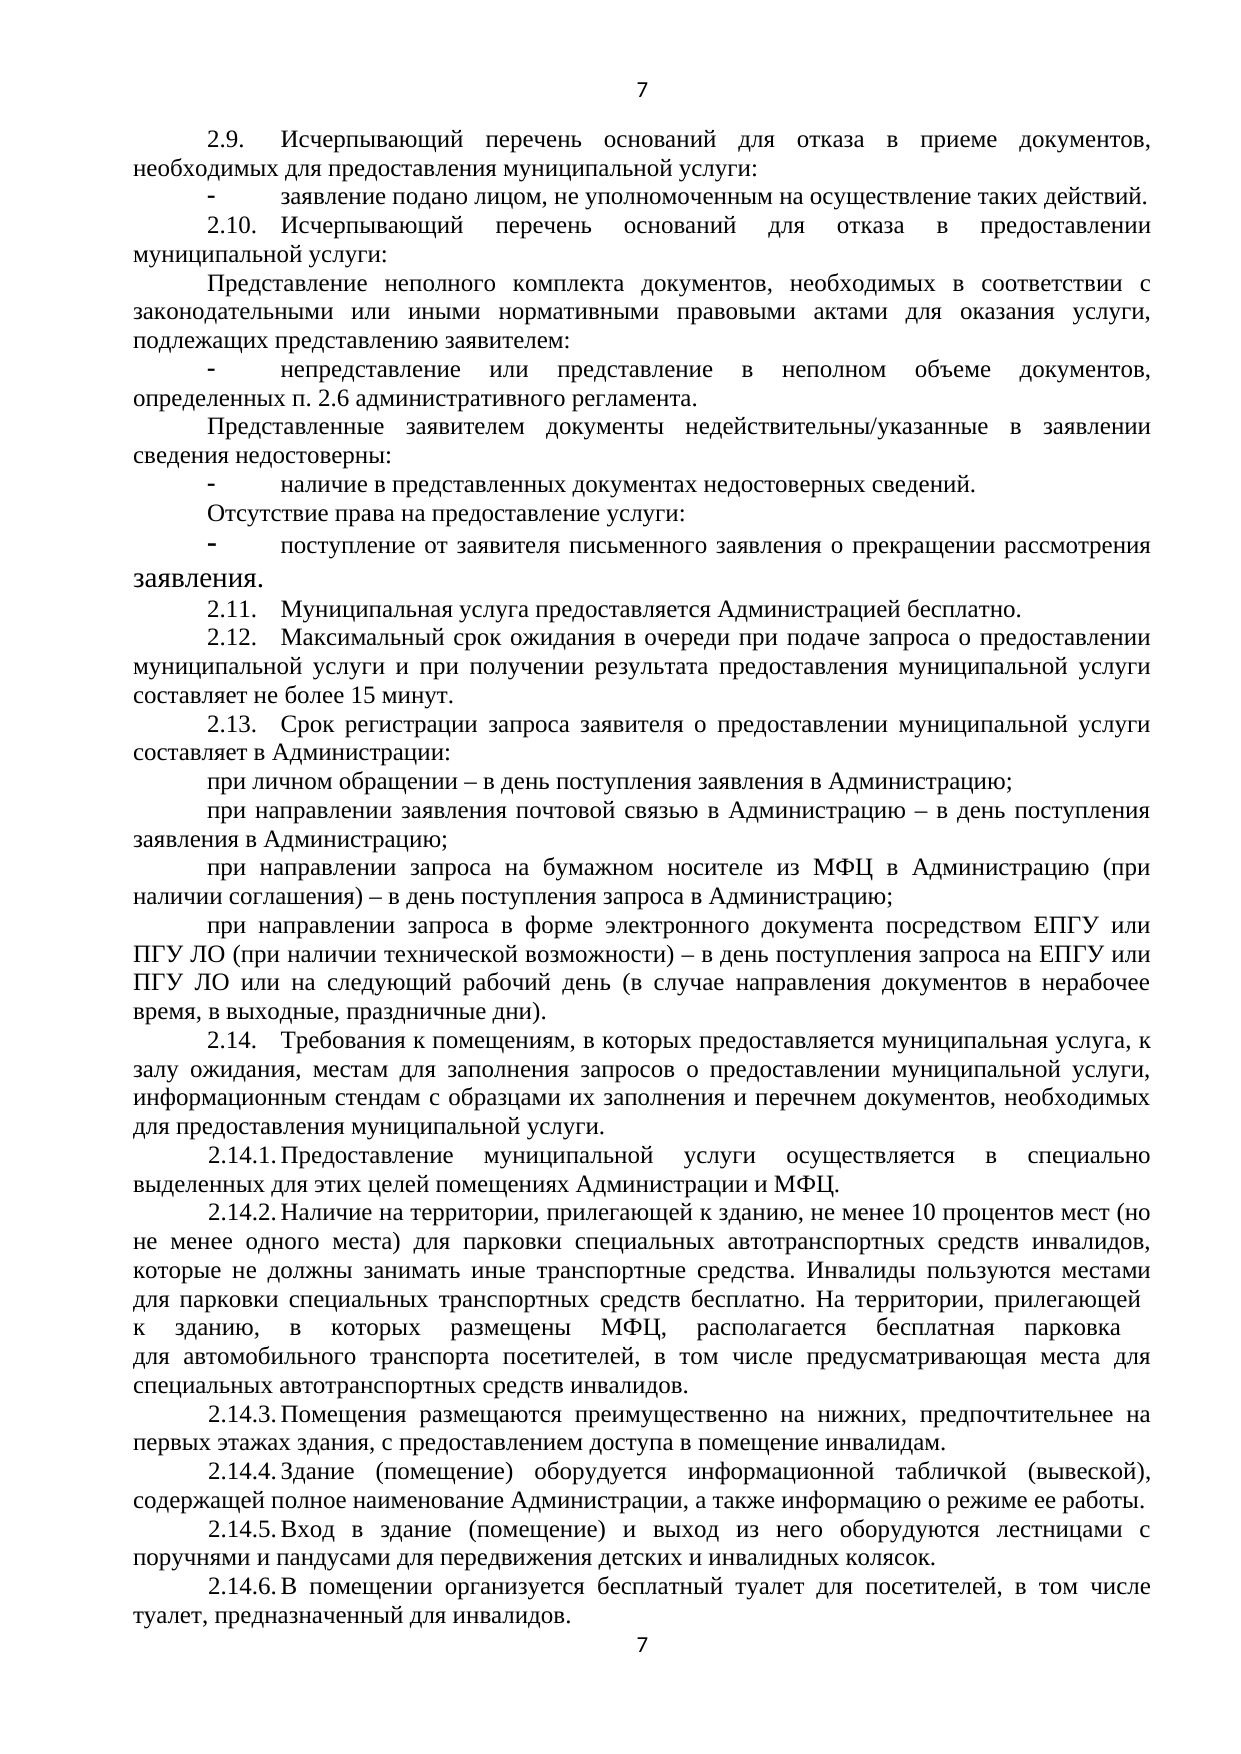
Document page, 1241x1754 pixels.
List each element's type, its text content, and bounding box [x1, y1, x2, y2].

list наличие в представленных документах недостоверных сведений. [133, 469, 1152, 498]
list Муниципальная услуга предоставляется Администрацией бесплатно. [133, 594, 1152, 622]
list поступление от заявителя письменного заявления о прекращении рассмотрения заявления. [133, 526, 1152, 594]
list Наличие на территории, прилегающей к зданию, не менее 10 процентов мест (но не менее одного места) для парковки специальных автотранспортных средств инвалидов, которые не должны занимать иные транспортные средства. Инвалиды пользуются местами для парковки специальных транспортных средств бесплатно. На территории, прилегающей к зданию, в которых размещены МФЦ, располагается бесплатная парковка для автомобильного транспорта посетителей, в том числе предусматривающая места для специальных автотранспортных средств инвалидов. [133, 1197, 1152, 1399]
text при личном обращении – в день поступления заявления в Администрацию; [133, 766, 1152, 795]
list Вход в здание (помещение) и выход из него оборудуются лестницами с поручнями и пандусами для передвижения детских и инвалидных колясок. [133, 1514, 1152, 1571]
list непредставление или представление в неполном объеме документов, определенных п. 2.6 административного регламента. [133, 354, 1152, 411]
list В помещении организуется бесплатный туалет для посетителей, в том числе туалет, предназначенный для инвалидов. [133, 1571, 1152, 1629]
list Срок регистрации запроса заявителя о предоставлении муниципальной услуги составляет в Администрации: [133, 709, 1152, 766]
text Отсутствие права на предоставление услуги: [133, 498, 1152, 526]
text Представленные заявителем документы недействительны/указанные в заявлении сведения недостоверны: [133, 411, 1152, 469]
list Здание (помещение) оборудуется информационной табличкой (вывеской), содержащей полное наименование Администрации, а также информацию о режиме ее работы. [133, 1456, 1152, 1514]
text при направлении запроса на бумажном носителе из МФЦ в Администрацию (при наличии соглашения) – в день поступления запроса в Администрацию; [133, 852, 1152, 910]
text при направлении запроса в форме электронного документа посредством ЕПГУ или ПГУ ЛО (при наличии технической возможности) – в день поступления запроса на ЕПГУ или ПГУ ЛО или на следующий рабочий день (в случае направления документов в нерабочее время, в выходные, праздничные дни). [133, 910, 1152, 1025]
list заявление подано лицом, не уполномоченным на осуществление таких действий. [133, 181, 1152, 210]
text Представление неполного комплекта документов, необходимых в соответствии с законодательными или иными нормативными правовыми актами для оказания услуги, подлежащих представлению заявителем: [133, 268, 1152, 354]
list Предоставление муниципальной услуги осуществляется в специально выделенных для этих целей помещениях Администрации и МФЦ. [133, 1140, 1152, 1197]
text при направлении заявления почтовой связью в Администрацию – в день поступления заявления в Администрацию; [133, 795, 1152, 852]
list Исчерпывающий перечень оснований для отказа в приеме документов, необходимых для предоставления муниципальной услуги: [133, 124, 1152, 181]
list Исчерпывающий перечень оснований для отказа в предоставлении муниципальной услуги: [133, 210, 1152, 268]
list Требования к помещениям, в которых предоставляется муниципальная услуга, к залу ожидания, местам для заполнения запросов о предоставлении муниципальной услуги, информационным стендам с образцами их заполнения и перечнем документов, необходимых для предоставления муниципальной услуги. [133, 1025, 1152, 1140]
list Максимальный срок ожидания в очереди при подаче запроса о предоставлении муниципальной услуги и при получении результата предоставления муниципальной услуги составляет не более 15 минут. [133, 622, 1152, 709]
list Помещения размещаются преимущественно на нижних, предпочтительнее на первых этажах здания, с предоставлением доступа в помещение инвалидам. [133, 1399, 1152, 1456]
